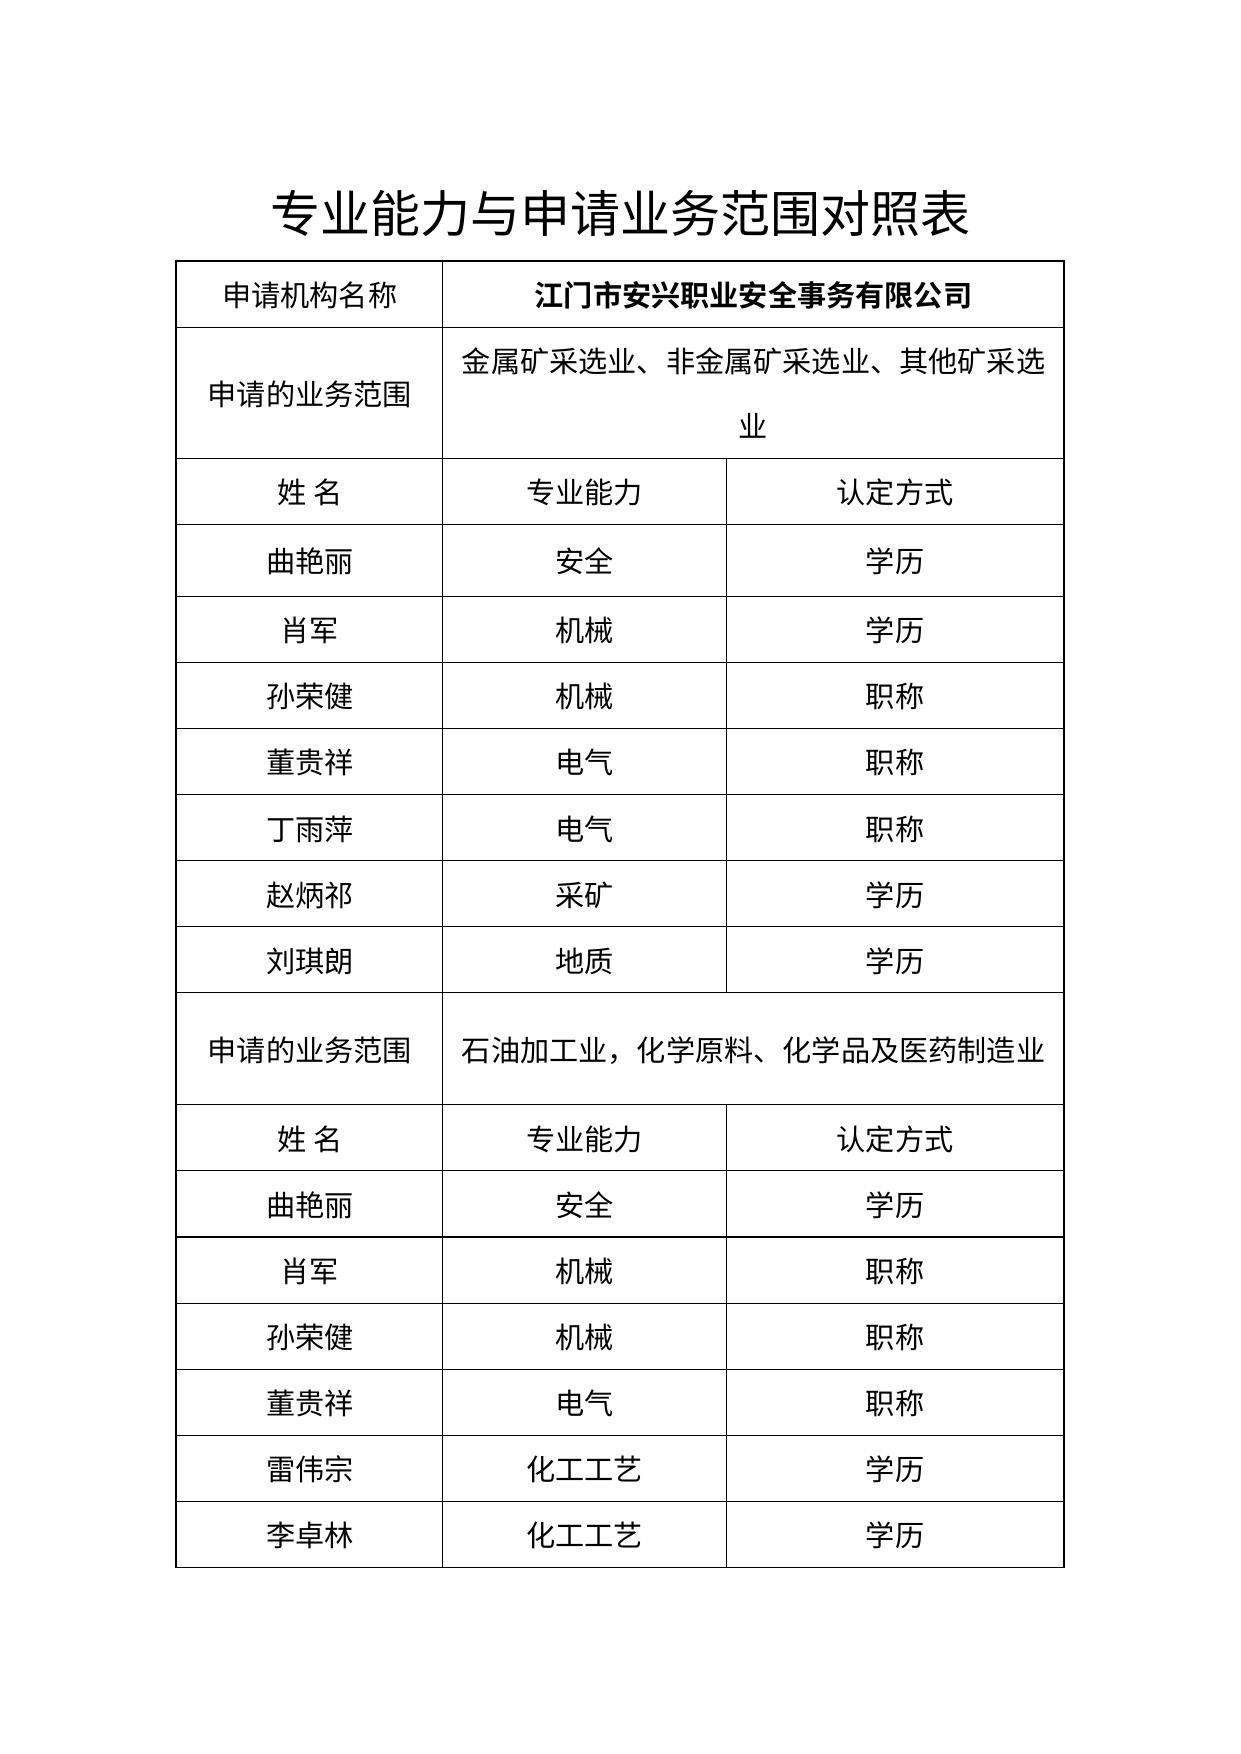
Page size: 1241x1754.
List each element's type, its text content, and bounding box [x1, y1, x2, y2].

table_cell 职称 [727, 729, 1063, 794]
table_cell 学历 [727, 525, 1063, 596]
table_cell 曲艳丽 [177, 525, 442, 596]
table_cell 学历 [727, 1436, 1063, 1501]
table_header 江门市安兴职业安全事务有限公司 [443, 262, 1063, 327]
table_cell 学历 [727, 597, 1063, 662]
table_cell 职称 [727, 1304, 1063, 1368]
table_cell 石油加工业，化学原料、化学品及医药制造业 [443, 993, 1063, 1104]
table_cell 雷伟宗 [177, 1436, 442, 1501]
table_cell 职称 [727, 795, 1063, 860]
table_cell 孙荣健 [177, 663, 442, 728]
table_cell 机械 [443, 597, 726, 662]
table_cell 机械 [443, 663, 726, 728]
table_cell 化工工艺 [443, 1436, 726, 1501]
table_cell 申请的业务范围 [177, 993, 442, 1104]
table_cell 化工工艺 [443, 1502, 726, 1567]
table_cell 安全 [443, 1171, 726, 1236]
text 专业能力与申请业务范围对照表 [187, 162, 1053, 259]
table_cell 电气 [443, 795, 726, 860]
table_cell 学历 [727, 861, 1063, 926]
table_cell 赵炳祁 [177, 861, 442, 926]
table_cell 电气 [443, 1370, 726, 1434]
table_cell 董贵祥 [177, 729, 442, 794]
table_cell 安全 [443, 525, 726, 596]
table_cell 专业能力 [443, 459, 726, 524]
table_cell 地质 [443, 927, 726, 992]
table_cell 学历 [727, 1171, 1063, 1236]
table_cell 专业能力 [443, 1105, 726, 1170]
table_cell 肖军 [177, 1238, 442, 1302]
table_cell 职称 [727, 1370, 1063, 1434]
table_cell 采矿 [443, 861, 726, 926]
table_cell 职称 [727, 1238, 1063, 1302]
table_cell 董贵祥 [177, 1370, 442, 1434]
table_cell 学历 [727, 1502, 1063, 1567]
table_cell 机械 [443, 1304, 726, 1368]
table_cell 肖军 [177, 597, 442, 662]
table_cell 机械 [443, 1238, 726, 1302]
table_cell 认定方式 [727, 1105, 1063, 1170]
table_cell 认定方式 [727, 459, 1063, 524]
table_cell 申请的业务范围 [177, 328, 442, 458]
table_cell 姓 名 [177, 1105, 442, 1170]
table_cell 丁雨萍 [177, 795, 442, 860]
table_cell 电气 [443, 729, 726, 794]
table_header 申请机构名称 [177, 262, 442, 327]
table_cell 刘琪朗 [177, 927, 442, 992]
table_cell 曲艳丽 [177, 1171, 442, 1236]
table_cell 职称 [727, 663, 1063, 728]
table_cell 李卓林 [177, 1502, 442, 1567]
table_cell 孙荣健 [177, 1304, 442, 1368]
table_cell 学历 [727, 927, 1063, 992]
table_cell 金属矿采选业、非金属矿采选业、其他矿采选业 [443, 328, 1063, 458]
table_cell 姓 名 [177, 459, 442, 524]
